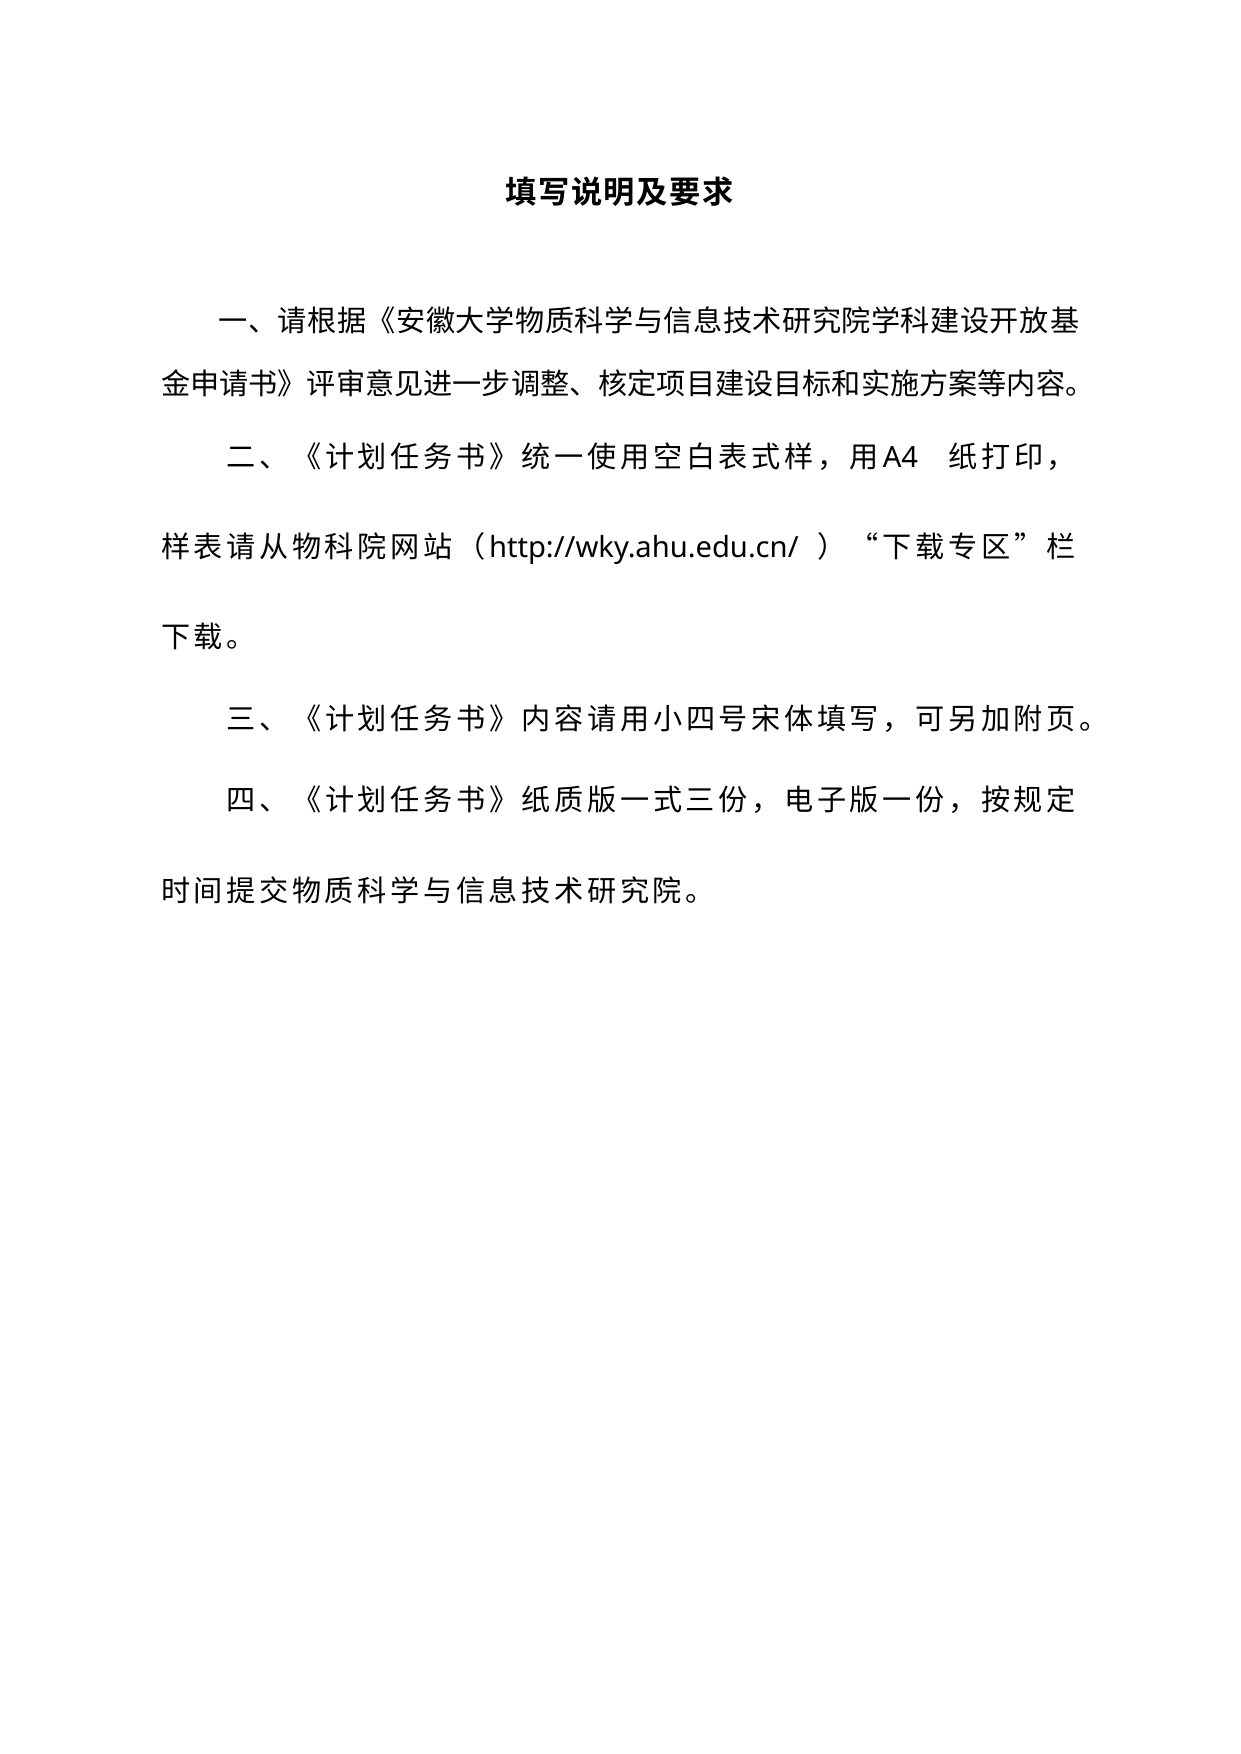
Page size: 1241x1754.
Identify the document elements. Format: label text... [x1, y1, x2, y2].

text 三、《计划任务书》内容请用小四号宋体填写，可另加附页。 [161, 686, 1079, 747]
text 二、《计划任务书》统一使用空白表式样，用A4纸打印，样表请从物科院网站（http://wky.ahu.edu.cn/）“下载专区”栏下载。 [161, 424, 1079, 665]
text 四、《计划任务书》纸质版一式三份，电子版一份，按规定时间提交物质科学与信息技术研究院。 [161, 768, 1079, 919]
text 填写说明及要求 [161, 160, 1079, 220]
text 一、请根据《安徽大学物质科学与信息技术研究院学科建设开放基金申请书》评审意见进一步调整、核定项目建设目标和实施方案等内容。 [161, 297, 1079, 403]
